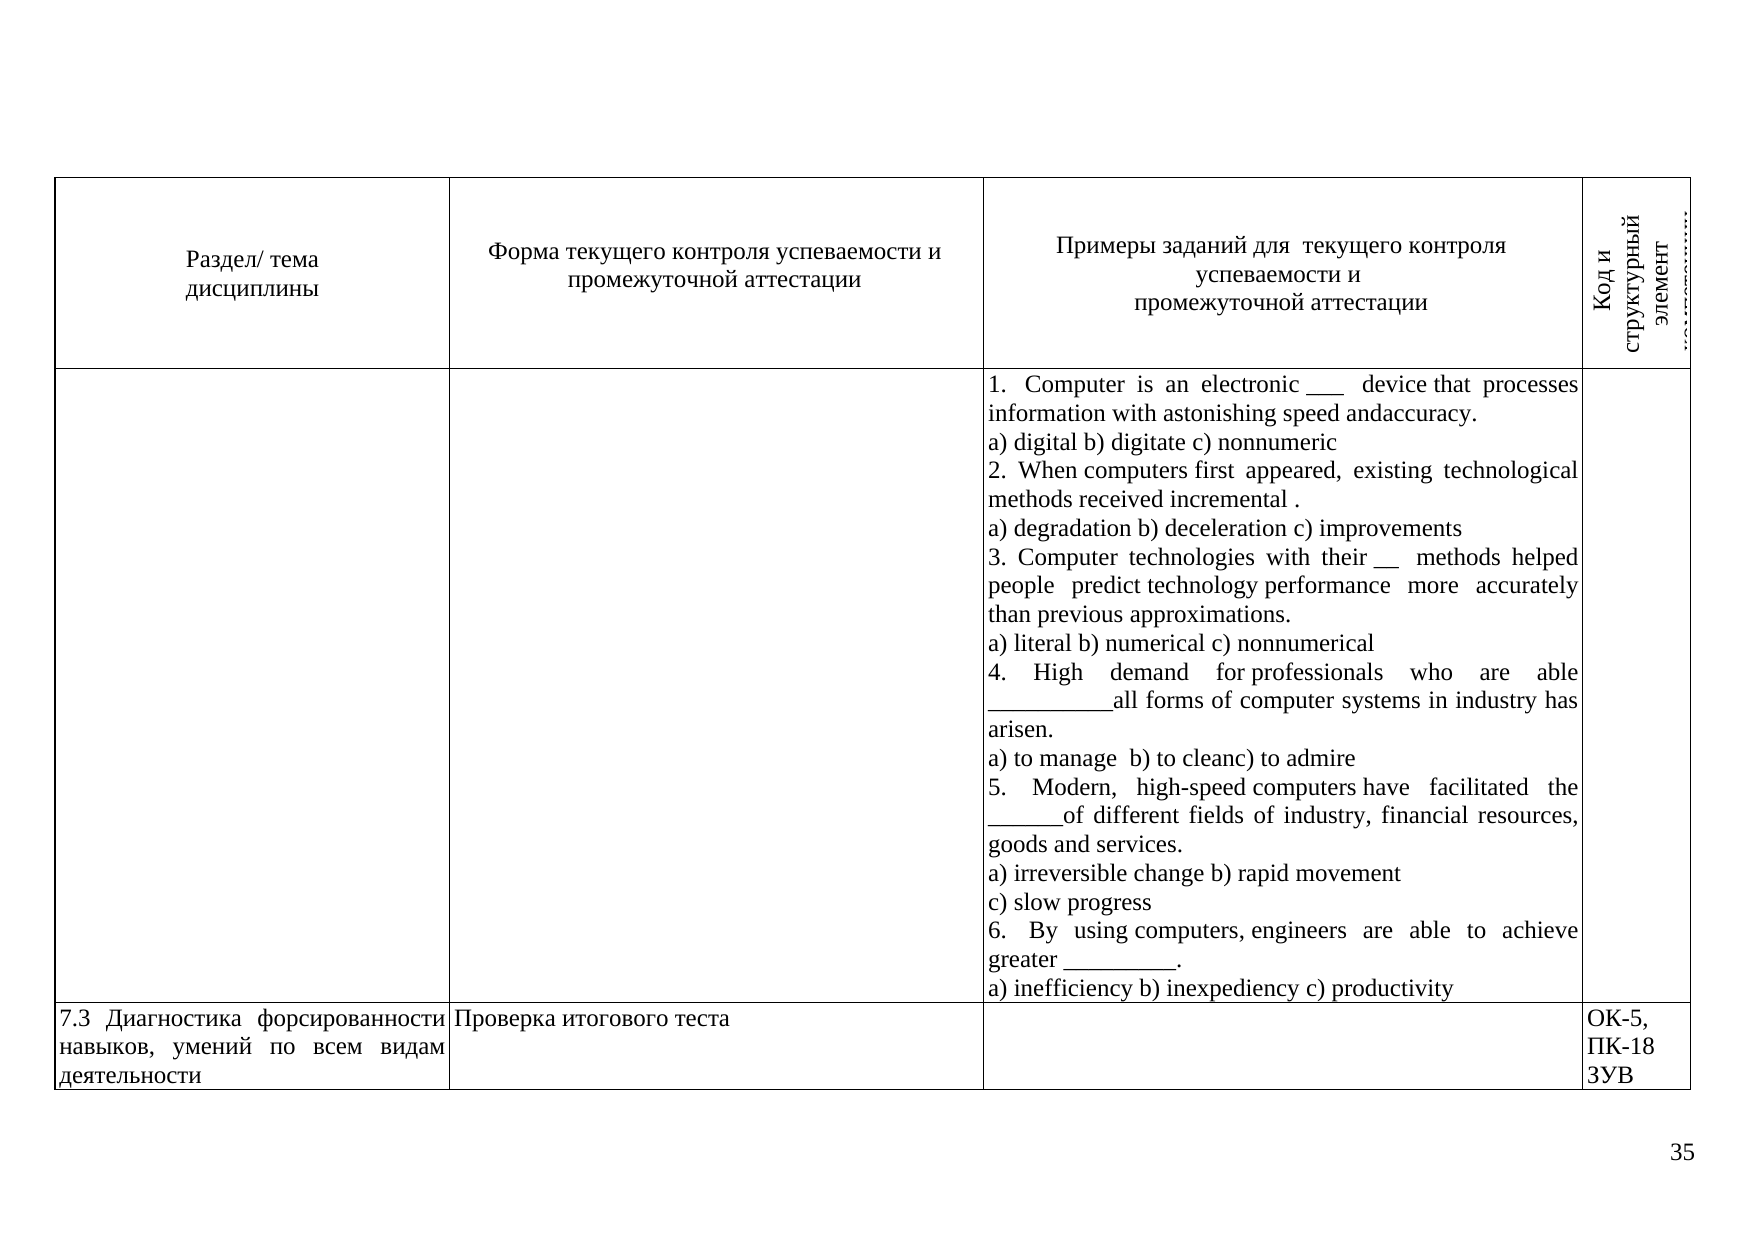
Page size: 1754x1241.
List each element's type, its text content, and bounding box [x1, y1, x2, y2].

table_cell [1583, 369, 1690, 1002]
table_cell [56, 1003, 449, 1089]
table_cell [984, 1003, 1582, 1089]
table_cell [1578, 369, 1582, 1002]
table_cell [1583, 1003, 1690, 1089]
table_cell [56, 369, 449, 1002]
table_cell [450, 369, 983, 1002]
table_header Раздел/ тема дисциплины [56, 178, 449, 368]
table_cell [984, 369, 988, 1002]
table_header Код и структурный элемент компетенции [1583, 178, 1690, 368]
table_header Примеры заданий для текущего контроля успеваемости и промежуточной аттестации [984, 178, 1582, 368]
table_header Форма текущего контроля успеваемости и промежуточной аттестации [450, 178, 983, 368]
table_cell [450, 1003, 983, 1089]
